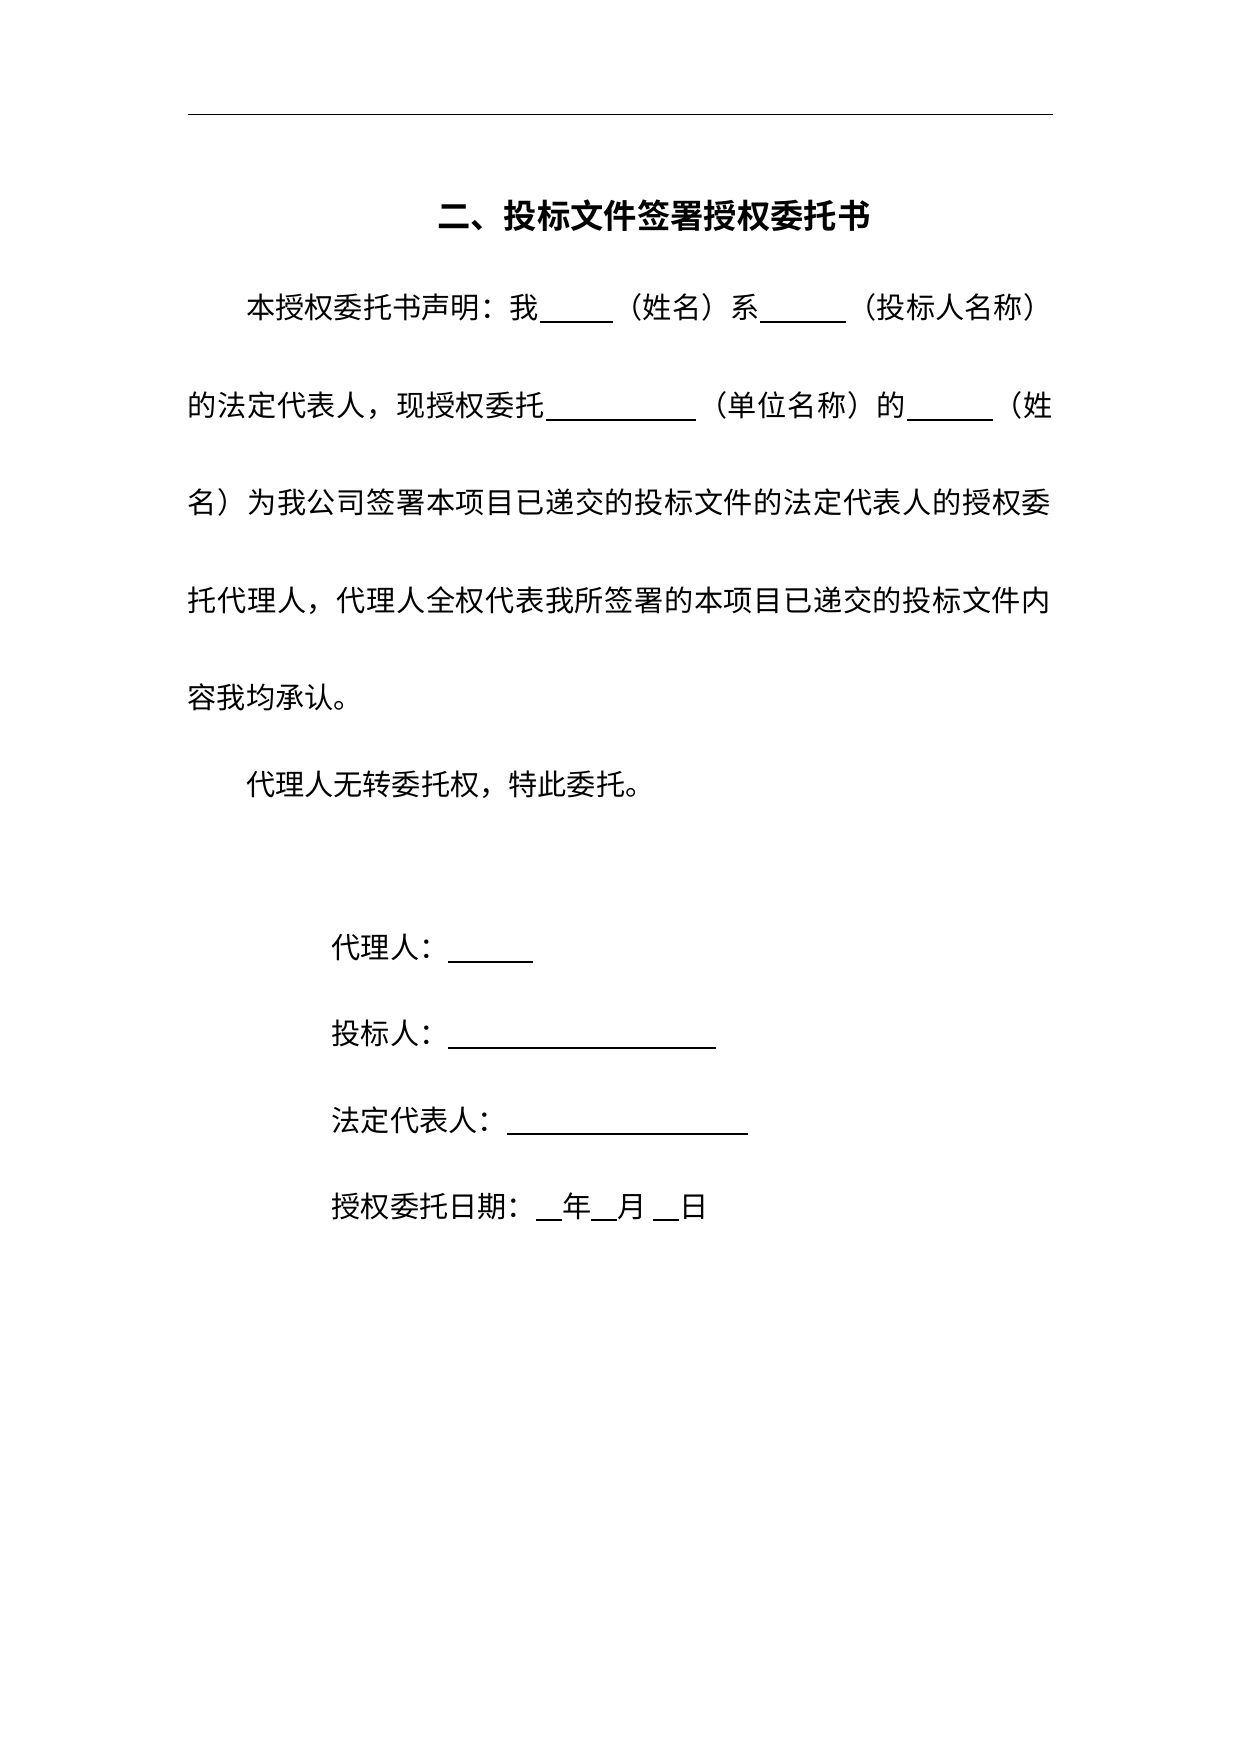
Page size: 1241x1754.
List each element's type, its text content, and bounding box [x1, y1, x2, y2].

text 法定代表人： [273, 1086, 1053, 1151]
text 投标人： [273, 999, 1053, 1064]
text 授权委托日期： 年 月 日 [273, 1172, 1053, 1237]
text 本授权委托书声明：我 （姓名）系 （投标人名称）的法定代表人，现授权委托 （单位名称）的 （姓名）为我公司签署本项目已递交的投标文件的法定代表人的授权委托代理人，代理人全权代表我所签署的本项目已递交的投标文件内容我均承认。 [187, 274, 1053, 729]
subtitle 二、投标文件签署授权委托书 [187, 182, 1053, 247]
text 代理人： [273, 913, 1053, 978]
text 代理人无转委托权，特此委托。 [187, 750, 1053, 815]
